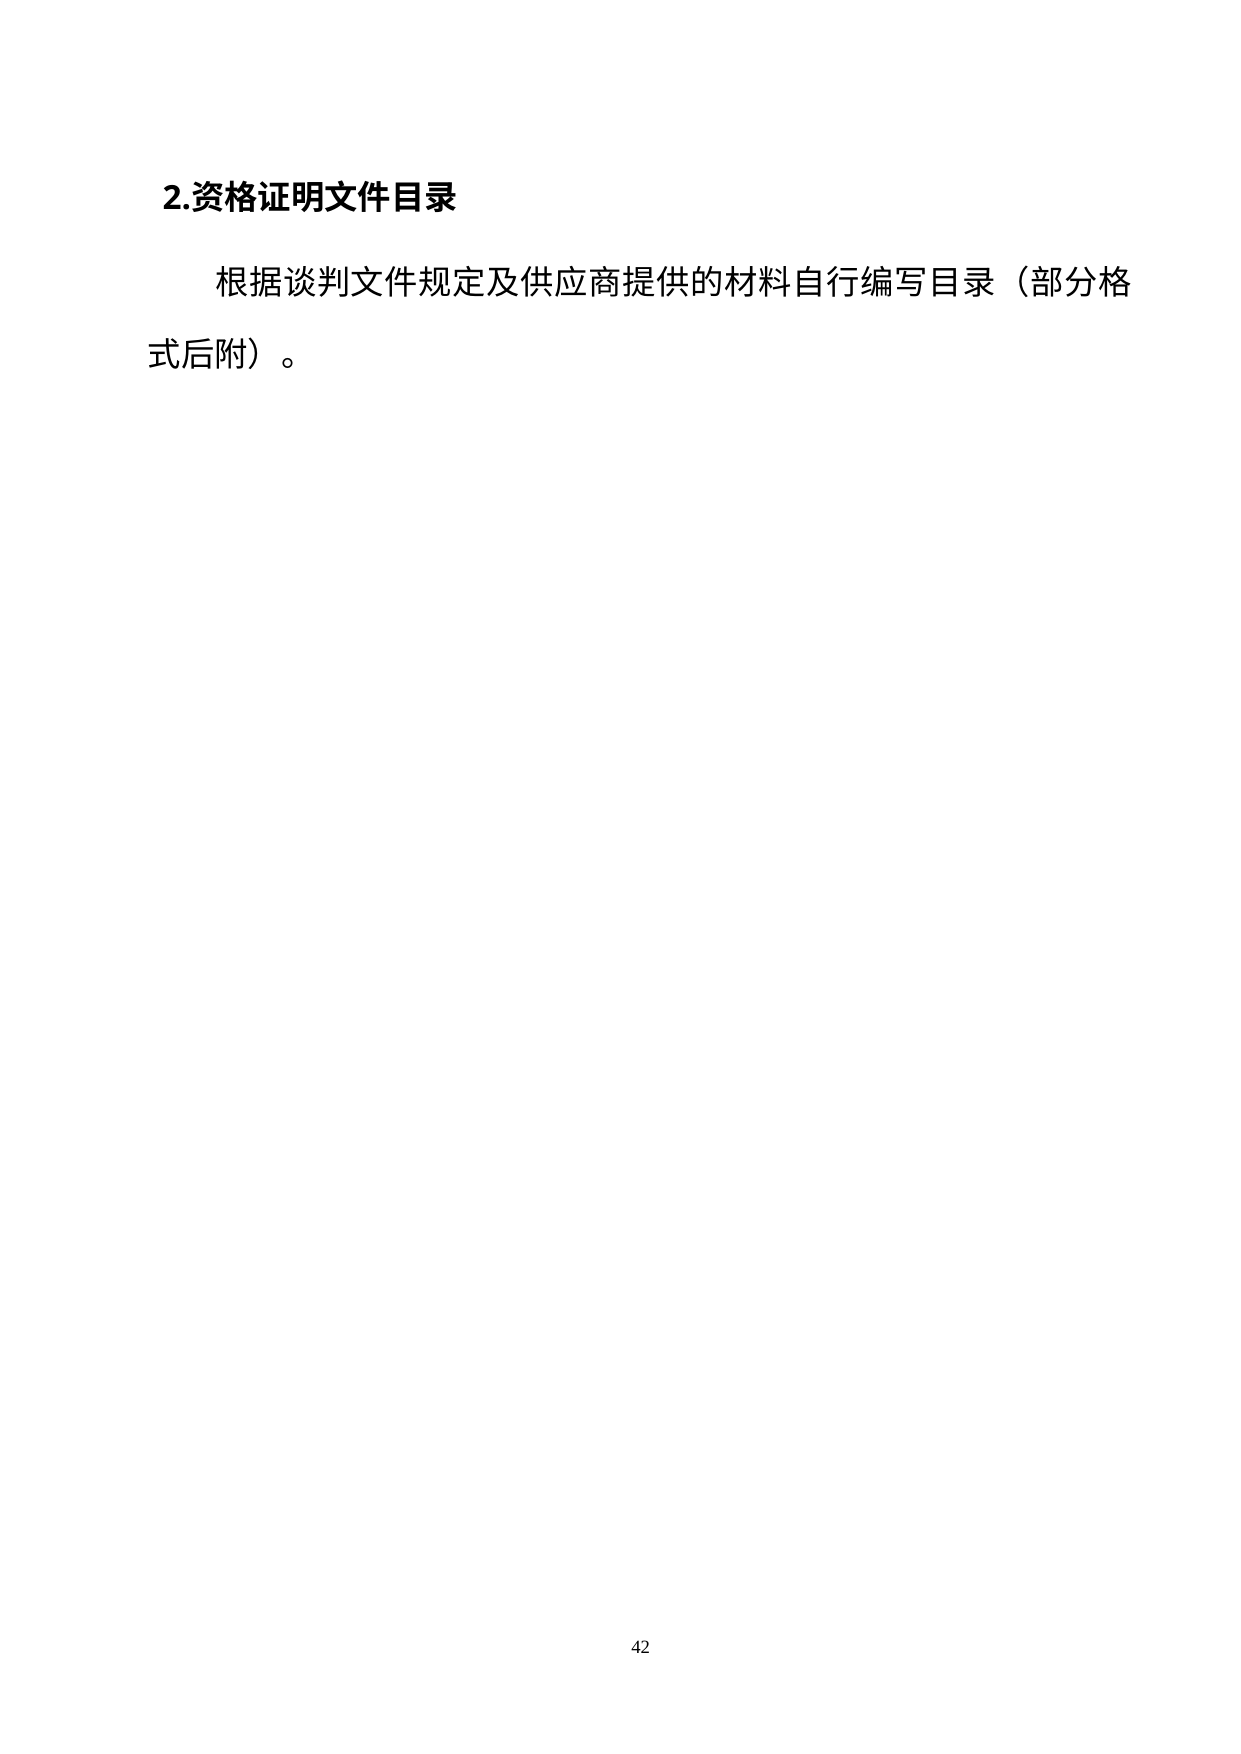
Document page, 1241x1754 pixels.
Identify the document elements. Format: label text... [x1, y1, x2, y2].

text 2.资格证明文件目录 [162, 171, 1133, 219]
text 根据谈判文件规定及供应商提供的材料自行编写目录（部分格式后附）。 [148, 256, 1133, 376]
